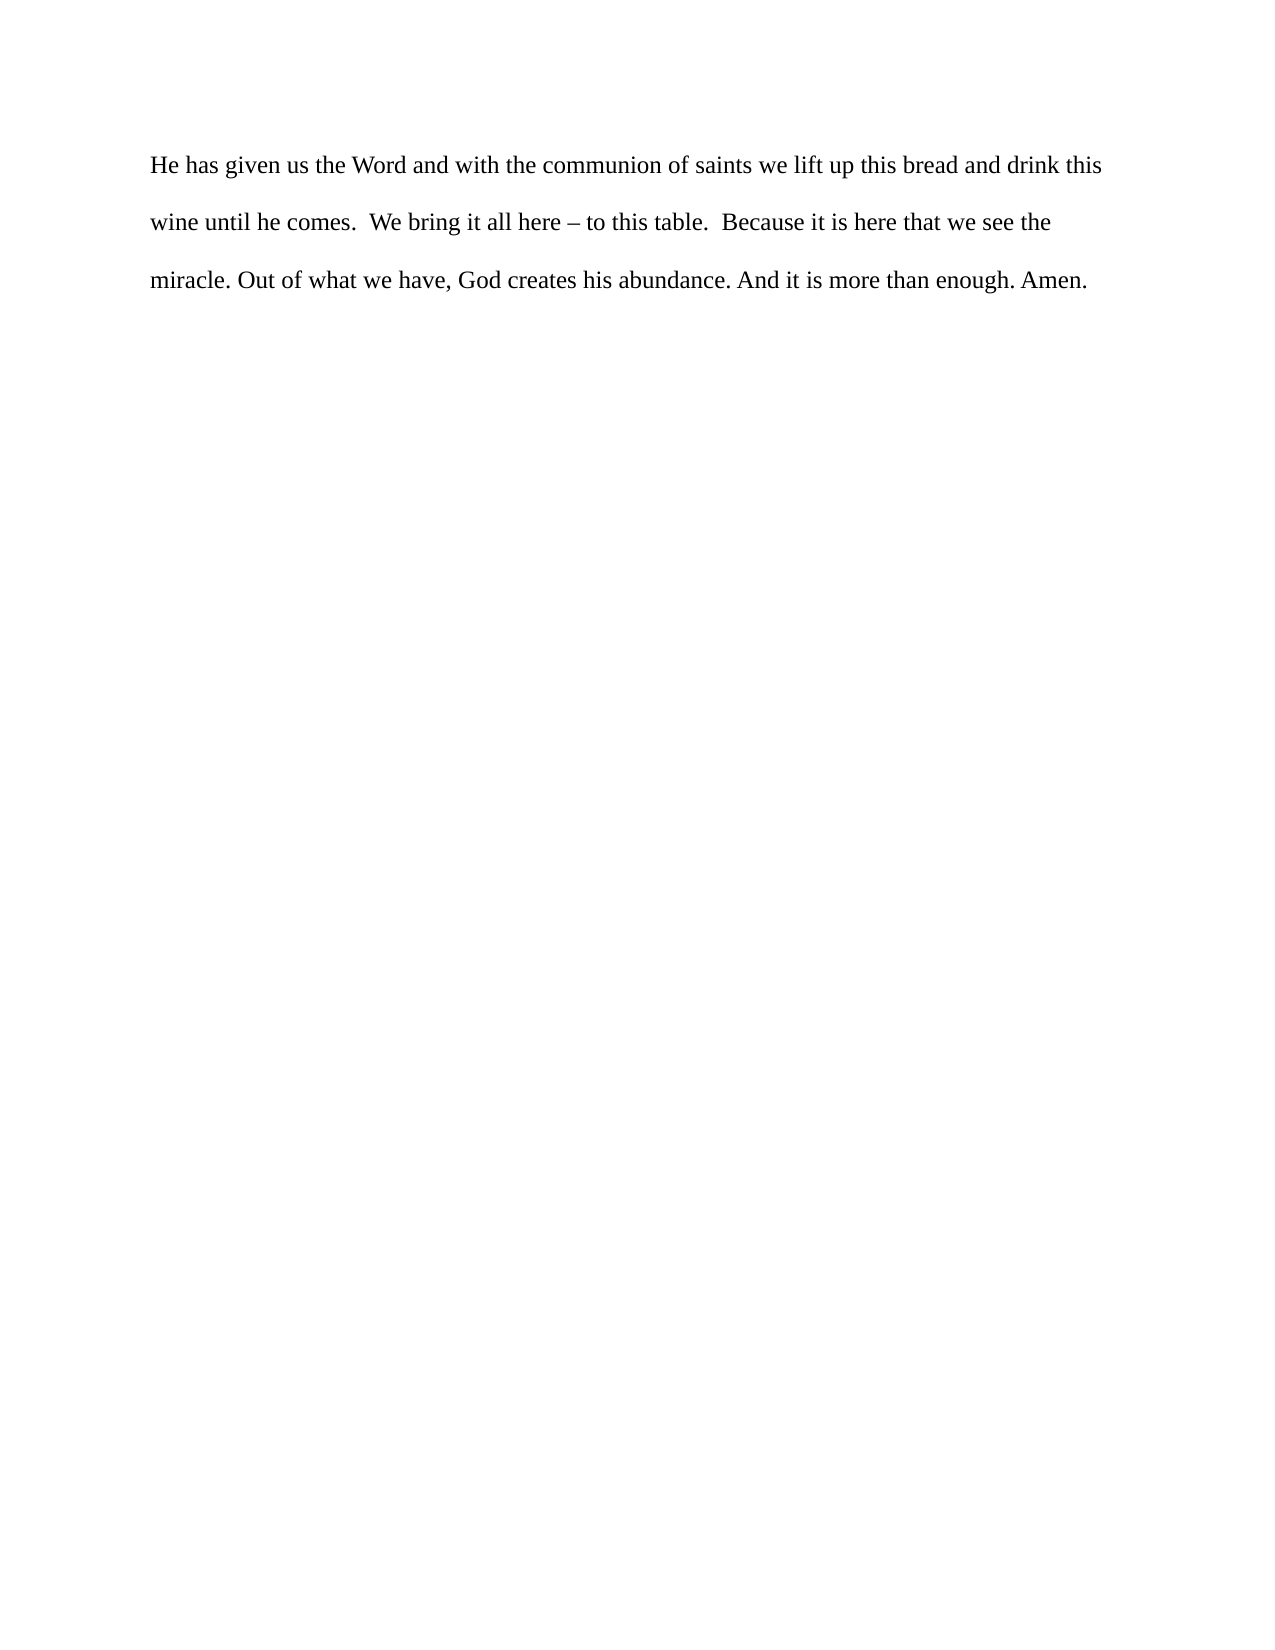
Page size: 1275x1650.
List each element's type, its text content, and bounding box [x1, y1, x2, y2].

text He has given us the Word and with the communion of saints we lift up this bread and drink this wine until he comes. We bring it all here – to this table. Because it is here that we see the miracle. Out of what we have, God creates his abundance. And it is more than enough. Amen. [150, 150, 1125, 294]
